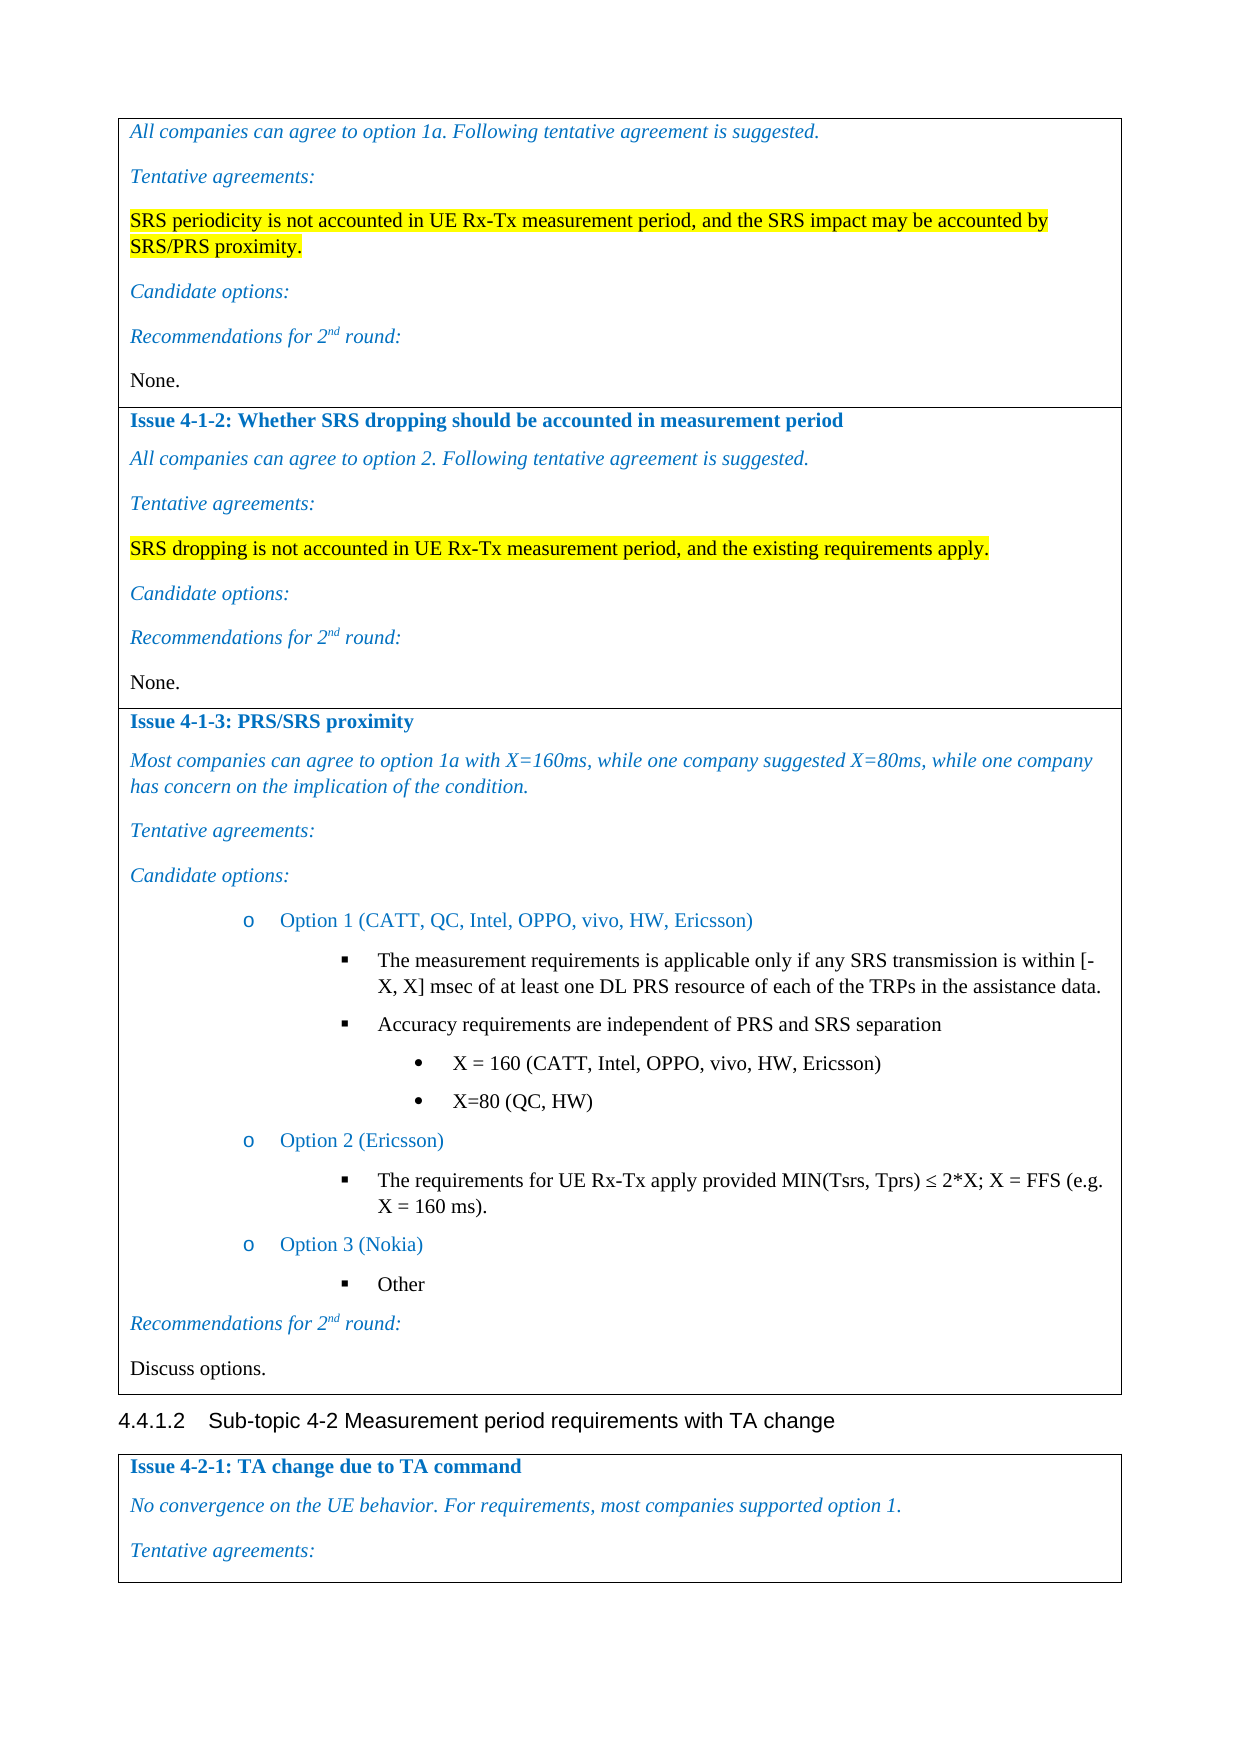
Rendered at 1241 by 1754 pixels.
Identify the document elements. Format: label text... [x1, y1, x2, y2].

subtitle Sub-topic 4-2 Measurement period requirements with TA change [118, 1407, 1122, 1433]
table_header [119, 1455, 1121, 1582]
table_cell Issue 4-1-2: Whether SRS dropping should be accounted in measurement period All companies can agree to option 2. Following tentative agreement is suggested. Tentative agreements: SRS dropping is not accounted in UE Rx-Tx measurement period, and the existing requirements apply. Candidate options: Recommendations for 2nd round: None. [119, 408, 1121, 708]
table_cell Issue 4-1-3: PRS/SRS proximity Most companies can agree to option 1a with X=160ms, while one company suggested X=80ms, while one company has concern on the implication of the condition. Tentative agreements: Candidate options: Option 1 (CATT, QC, Intel, OPPO, vivo, HW, Ericsson) The measurement requirements is applicable only if any SRS transmission is within [-X, X] msec of at least one DL PRS resource of each of the TRPs in the assistance data. Accuracy requirements are independent of PRS and SRS separation X = 160 (CATT, Intel, OPPO, vivo, HW, Ericsson) X=80 (QC, HW) Option 2 (Ericsson) The requirements for UE Rx-Tx apply provided MIN(Tsrs, Tprs) ≤ 2*X; X = FFS (e.g. X = 160 ms). Option 3 (Nokia) Other Recommendations for 2nd round: Discuss options. [119, 709, 1121, 1394]
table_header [119, 119, 1121, 407]
